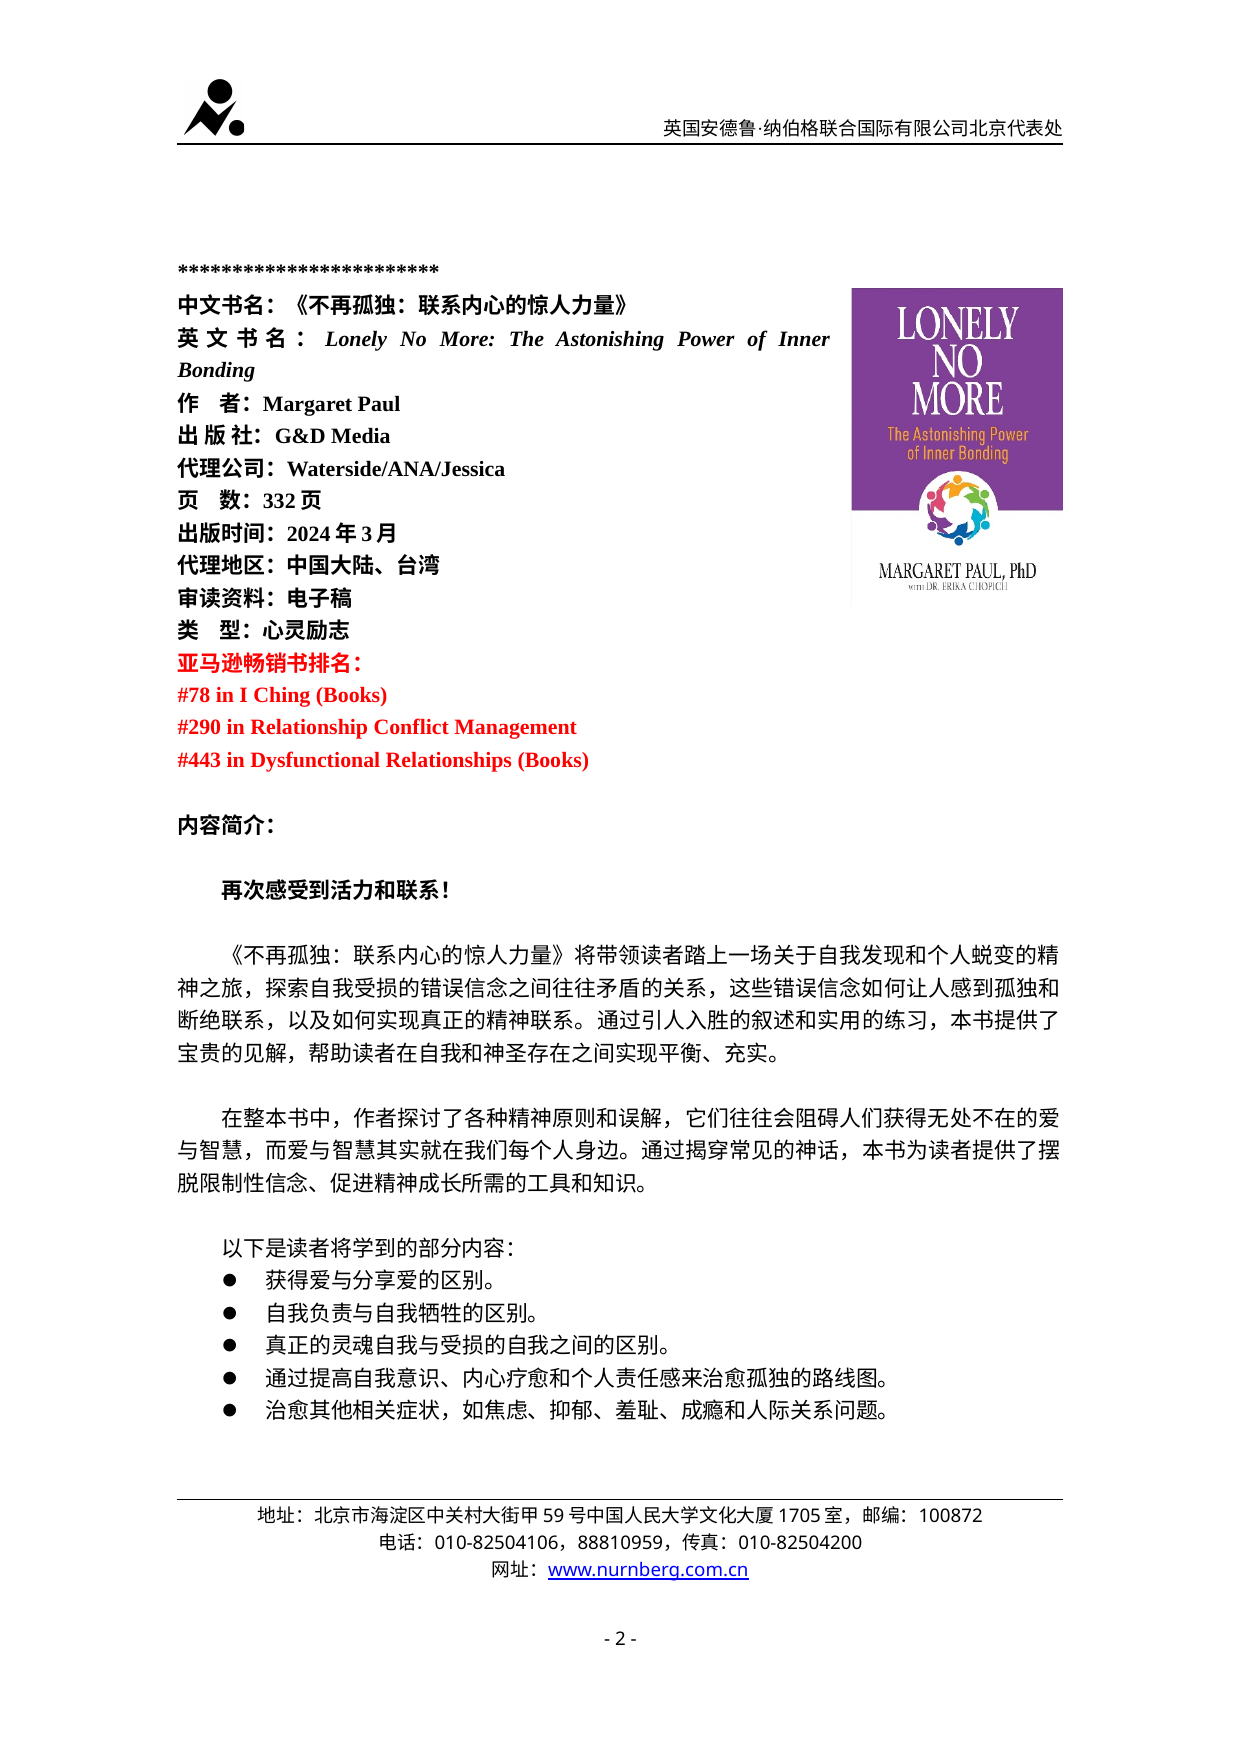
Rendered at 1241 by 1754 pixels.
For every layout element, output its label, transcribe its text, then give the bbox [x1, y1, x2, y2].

text #78 in I Ching (Books) [177, 678, 1063, 710]
text 类 型：心灵励志 [177, 613, 1063, 645]
list 通过提高自我意识、内心疗愈和个人责任感来治愈孤独的路线图。 [221, 1360, 1063, 1393]
picture [183, 79, 245, 136]
text 《不再孤独：联系内心的惊人力量》将带领读者踏上一场关于自我发现和个人蜕变的精神之旅，探索自我受损的错误信念之间往往矛盾的关系，这些错误信念如何让人感到孤独和断绝联系，以及如何实现真正的精神联系。通过引人入胜的叙述和实用的练习，本书提供了宝贵的见解，帮助读者在自我和神圣存在之间实现平衡、充实。 [177, 938, 1063, 1068]
text 审读资料：电子稿 [177, 580, 1063, 613]
text 亚马逊畅销书排名： [177, 645, 1063, 678]
text 作 者：Margaret Paul [177, 385, 851, 418]
text #443 in Dysfunctional Relationships (Books) [177, 743, 1063, 775]
text 内容简介： [177, 808, 1063, 840]
list 治愈其他相关症状，如焦虑、抑郁、羞耻、成瘾和人际关系问题。 [221, 1393, 1063, 1425]
text 以下是读者将学到的部分内容： [177, 1230, 1063, 1263]
list 自我负责与自我牺牲的区别。 [221, 1295, 1063, 1328]
list 真正的灵魂自我与受损的自我之间的区别。 [221, 1328, 1063, 1360]
text 在整本书中，作者探讨了各种精神原则和误解，它们往往会阻碍人们获得无处不在的爱与智慧，而爱与智慧其实就在我们每个人身边。通过揭穿常见的神话，本书为读者提供了摆脱限制性信念、促进精神成长所需的工具和知识。 [177, 1100, 1063, 1198]
text 页 数：332页 [177, 483, 851, 515]
picture [851, 288, 1063, 607]
text 再次感受到活力和联系！ [177, 873, 1063, 905]
text #290 in Relationship Conflict Management [177, 710, 1063, 743]
text 出版时间：2024年3月 [177, 515, 851, 548]
text 代理地区：中国大陆、台湾 [177, 548, 851, 580]
text 出 版 社：G&D Media [177, 418, 851, 450]
text 英文书名：Lonely No More: The Astonishing Power of Inner Bonding [177, 320, 851, 385]
text 代理公司：Waterside/ANA/Jessica [177, 450, 851, 483]
list 获得爱与分享爱的区别。 [221, 1263, 1063, 1295]
text ************************ [177, 255, 1063, 288]
text 中文书名：《不再孤独：联系内心的惊人力量》 [177, 288, 851, 320]
